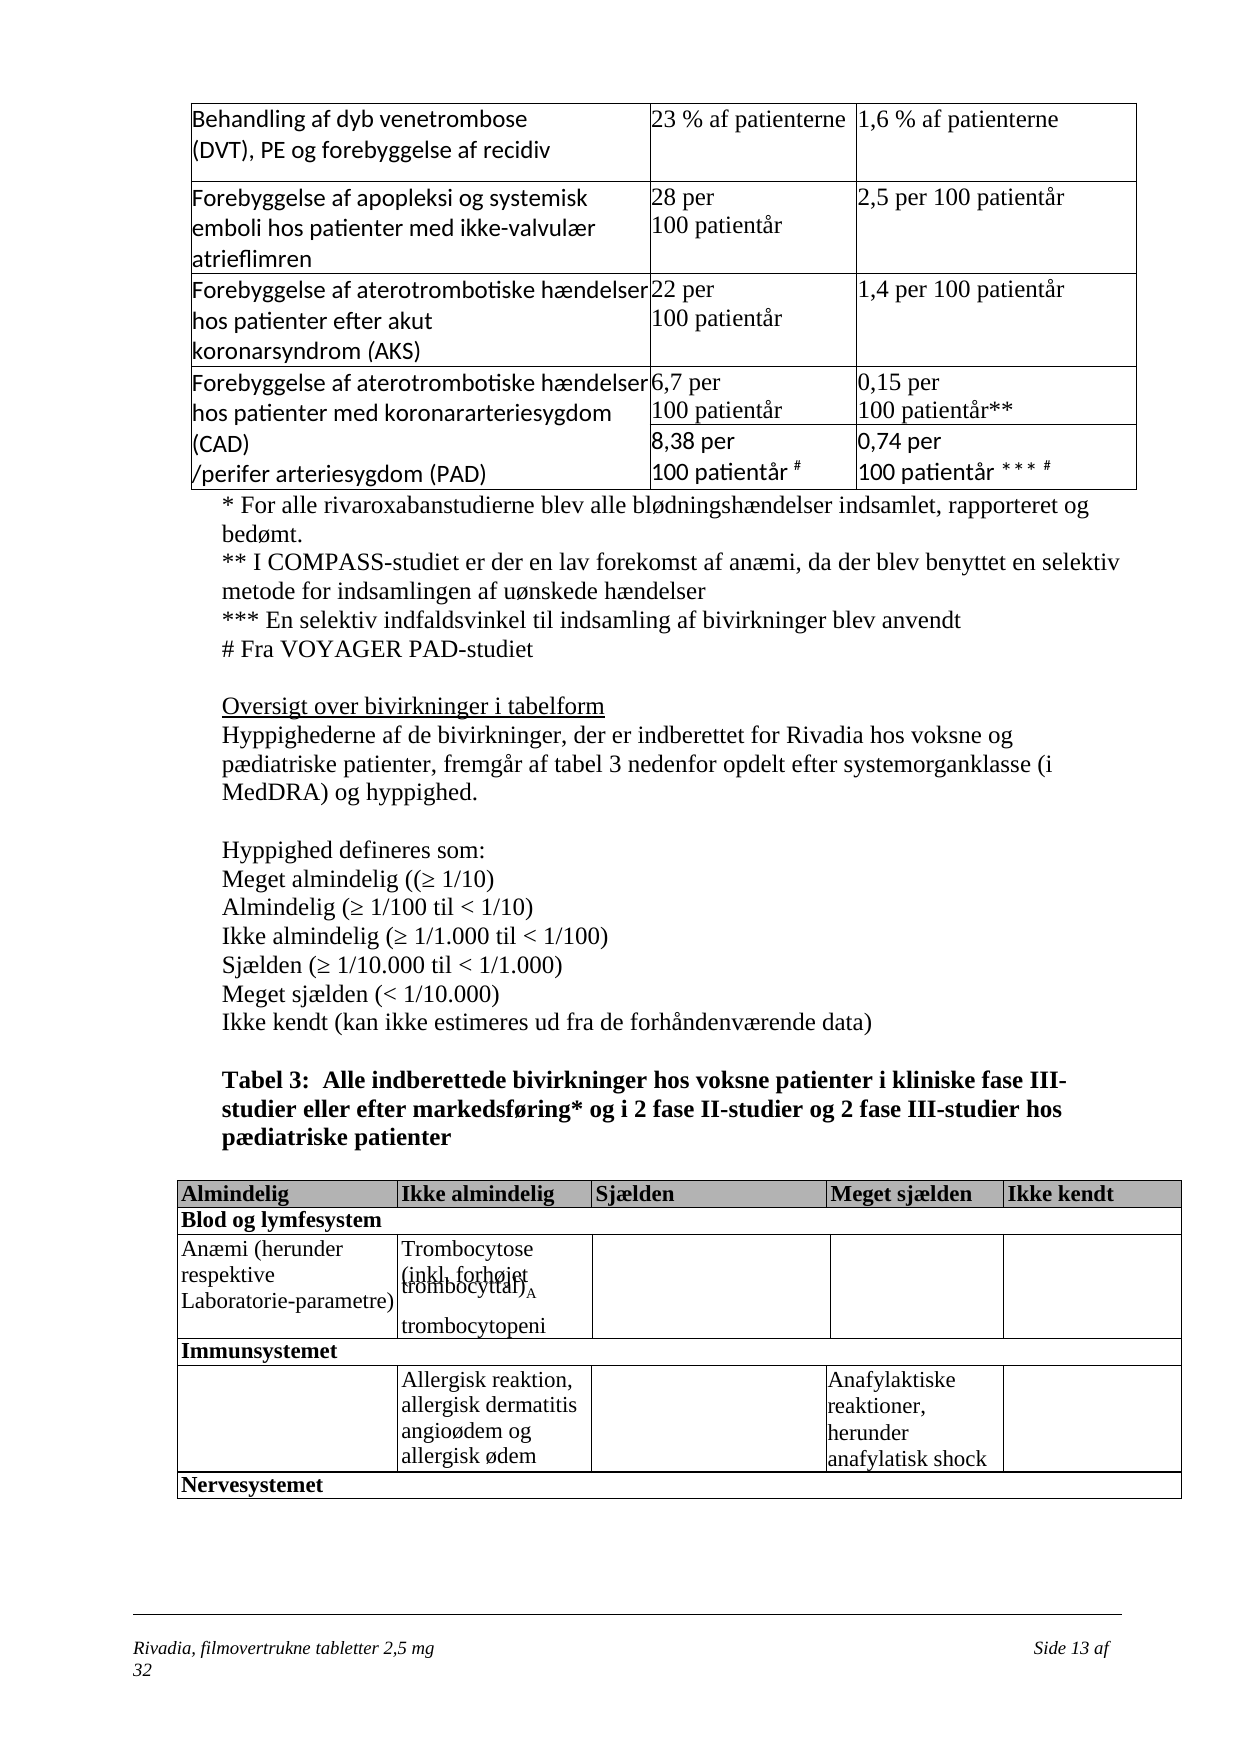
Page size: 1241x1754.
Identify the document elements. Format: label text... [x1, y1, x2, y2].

text Oversigt over bivirkninger i tabelform [222, 691, 1122, 720]
table_cell Anafylaktiske reaktioner, herunder anafylatisk shock [827, 1366, 1003, 1471]
table_cell Nervesystemet [178, 1473, 1181, 1498]
text Sjælden (≥ 1/10.000 til < 1/1.000) [222, 950, 1122, 979]
table_cell 2,5 per 100 patientår [857, 182, 1136, 273]
table_cell [831, 1235, 1003, 1338]
table_cell 0,15 per 100 patientår** [857, 367, 1136, 424]
table_cell 0,74 per 100 patientår *** # [857, 425, 1136, 489]
text Almindelig (≥ 1/100 til < 1/10) [222, 892, 1122, 921]
text *** En selektiv indfaldsvinkel til indsamling af bivirkninger blev anvendt [222, 605, 1122, 634]
table_header Meget sjælden [827, 1181, 1003, 1207]
text Ikke kendt (kan ikke estimeres ud fra de forhåndenværende data) [222, 1007, 1122, 1036]
table_cell Anæmi (herunder respektive Laboratorie-parametre) [178, 1235, 397, 1338]
table_header Ikke kendt [1004, 1181, 1181, 1207]
table_cell [593, 1235, 830, 1338]
text Ikke almindelig (≥ 1/1.000 til < 1/100) [222, 921, 1122, 950]
table_cell 1,4 per 100 patientår [857, 274, 1136, 366]
table_cell 22 per 100 patientår [651, 274, 856, 366]
text * For alle rivaroxabanstudierne blev alle blødningshændelser indsamlet, rapporteret og bedømt. [222, 490, 1122, 547]
text ** I COMPASS-studiet er der en lav forekomst af anæmi, da der blev benyttet en selektiv metode for indsamlingen af uønskede hændelser [222, 547, 1122, 605]
table_cell 28 per 100 patientår [651, 182, 856, 273]
table_header Sjælden [592, 1181, 826, 1207]
text Meget sjælden (< 1/10.000) [222, 979, 1122, 1007]
text Tabel 3: Alle indberettede bivirkninger hos voksne patienter i kliniske fase III-studier eller efter markedsføring* og i 2 fase II-studier og 2 fase III-studier hos pædiatriske patienter [222, 1065, 1122, 1151]
text Meget almindelig ((≥ 1/10) [222, 864, 1122, 892]
table_cell [1004, 1235, 1181, 1338]
table_cell [178, 1366, 397, 1471]
table_cell Immunsystemet [178, 1339, 1181, 1365]
table_cell 23 % af patienterne [651, 104, 856, 181]
table_cell Allergisk reaktion, allergisk dermatitis angioødem og allergisk ødem [398, 1366, 591, 1471]
table_cell Trombocytose (inkl. forhøjet trombocyttal)A trombocytopeni [398, 1235, 592, 1338]
table_cell 8,38 per 100 patientår # [651, 425, 856, 489]
table_header Almindelig [178, 1181, 397, 1207]
table_cell 6,7 per 100 patientår [651, 367, 856, 424]
table_header Ikke almindelig [398, 1181, 591, 1207]
table_cell [592, 1366, 826, 1471]
table_cell Behandling af dyb venetrombose (DVT), PE og forebyggelse af recidiv [192, 104, 650, 181]
text Hyppighed defineres som: [222, 835, 1122, 864]
table_cell 1,6 % af patienterne [857, 104, 1136, 181]
table_cell [1004, 1366, 1181, 1471]
text Hyppighederne af de bivirkninger, der er indberettet for Rivadia hos voksne og pædiatriske patienter, fremgår af tabel 3 nedenfor opdelt efter systemorganklasse (i MedDRA) og hyppighed. [222, 720, 1122, 806]
table_cell Forebyggelse af apopleksi og systemisk emboli hos patienter med ikke-valvulær atrieflimren [192, 182, 650, 273]
table_cell Blod og lymfesystem [178, 1208, 1181, 1234]
text # Fra VOYAGER PAD-studiet [222, 634, 1122, 662]
table_cell Forebyggelse af aterotrombotiske hændelser hos patienter efter akut koronarsyndrom (AKS) [192, 274, 650, 366]
table_cell Forebyggelse af aterotrombotiske hændelser hos patienter med koronararteriesygdom (CAD) /perifer arteriesygdom (PAD) [192, 367, 650, 489]
